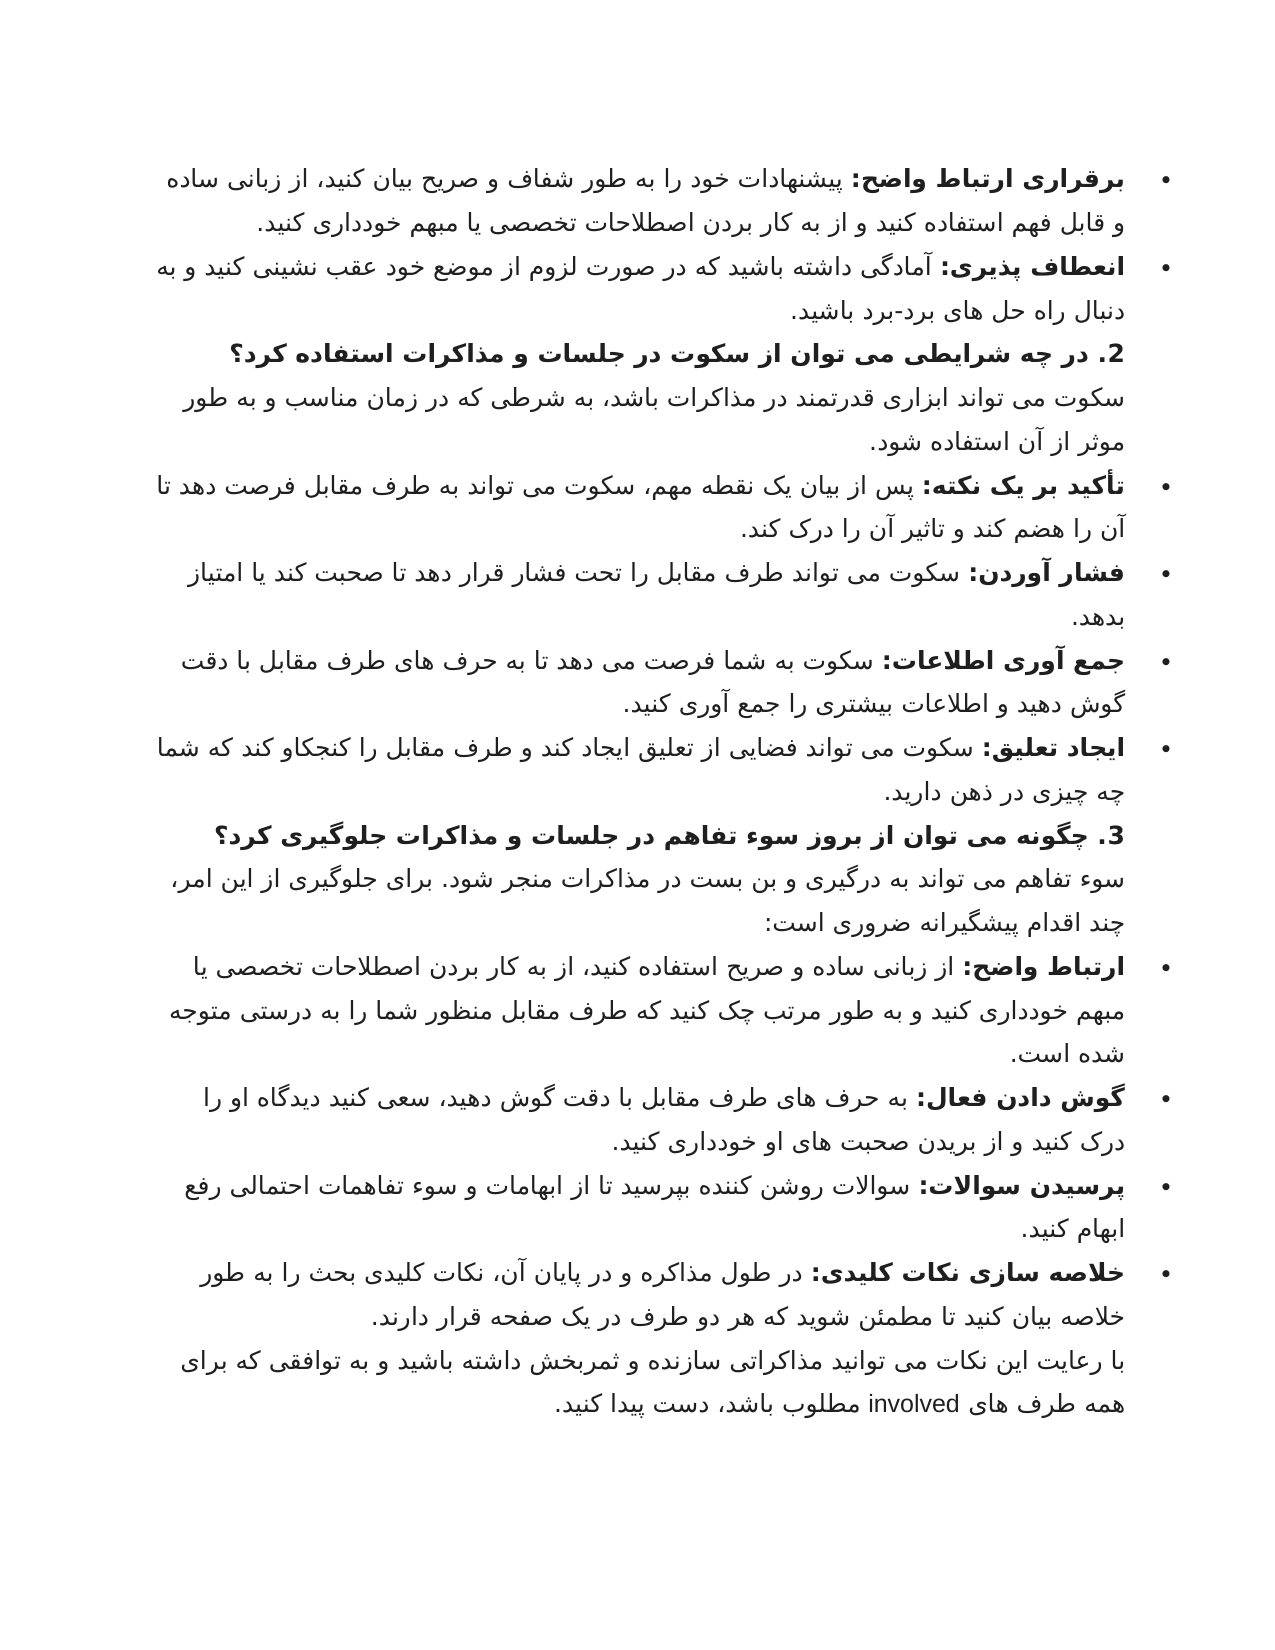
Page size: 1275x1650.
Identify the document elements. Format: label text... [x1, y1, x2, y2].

list ایجاد تعلیق: سکوت می تواند فضایی از تعلیق ایجاد کند و طرف مقابل را کنجکاو کند که شما چه چیزی در ذهن دارید. [150, 719, 1162, 806]
text 2. در چه شرایطی می توان از سکوت در جلسات و مذاکرات استفاده کرد؟ [150, 325, 1125, 369]
list پرسیدن سوالات: سوالات روشن کننده بپرسید تا از ابهامات و سوء تفاهمات احتمالی رفع ابهام کنید. [150, 1156, 1162, 1244]
text با رعایت این نکات می توانید مذاکراتی سازنده و ثمربخش داشته باشید و به توافقی که برای همه طرف های involved مطلوب باشد، دست پیدا کنید. [150, 1331, 1125, 1419]
list گوش دادن فعال: به حرف های طرف مقابل با دقت گوش دهید، سعی کنید دیدگاه او را درک کنید و از بریدن صحبت های او خودداری کنید. [150, 1069, 1162, 1156]
text سکوت می تواند ابزاری قدرتمند در مذاکرات باشد، به شرطی که در زمان مناسب و به طور موثر از آن استفاده شود. [150, 369, 1125, 456]
text سوء تفاهم می تواند به درگیری و بن بست در مذاکرات منجر شود. برای جلوگیری از این امر، چند اقدام پیشگیرانه ضروری است: [150, 850, 1125, 937]
list برقراری ارتباط واضح: پیشنهادات خود را به طور شفاف و صریح بیان کنید، از زبانی ساده و قابل فهم استفاده کنید و از به کار بردن اصطلاحات تخصصی یا مبهم خودداری کنید. [150, 150, 1162, 237]
list انعطاف پذیری: آمادگی داشته باشید که در صورت لزوم از موضع خود عقب نشینی کنید و به دنبال راه حل های برد-برد باشید. [150, 237, 1162, 325]
list خلاصه سازی نکات کلیدی: در طول مذاکره و در پایان آن، نکات کلیدی بحث را به طور خلاصه بیان کنید تا مطمئن شوید که هر دو طرف در یک صفحه قرار دارند. [150, 1244, 1162, 1331]
list فشار آوردن: سکوت می تواند طرف مقابل را تحت فشار قرار دهد تا صحبت کند یا امتیاز بدهد. [150, 544, 1162, 631]
list تأکید بر یک نکته: پس از بیان یک نقطه مهم، سکوت می تواند به طرف مقابل فرصت دهد تا آن را هضم کند و تاثیر آن را درک کند. [150, 456, 1162, 544]
list جمع آوری اطلاعات: سکوت به شما فرصت می دهد تا به حرف های طرف مقابل با دقت گوش دهید و اطلاعات بیشتری را جمع آوری کنید. [150, 631, 1162, 719]
text 3. چگونه می توان از بروز سوء تفاهم در جلسات و مذاکرات جلوگیری کرد؟ [150, 806, 1125, 850]
list ارتباط واضح: از زبانی ساده و صریح استفاده کنید، از به کار بردن اصطلاحات تخصصی یا مبهم خودداری کنید و به طور مرتب چک کنید که طرف مقابل منظور شما را به درستی متوجه شده است. [150, 937, 1162, 1069]
